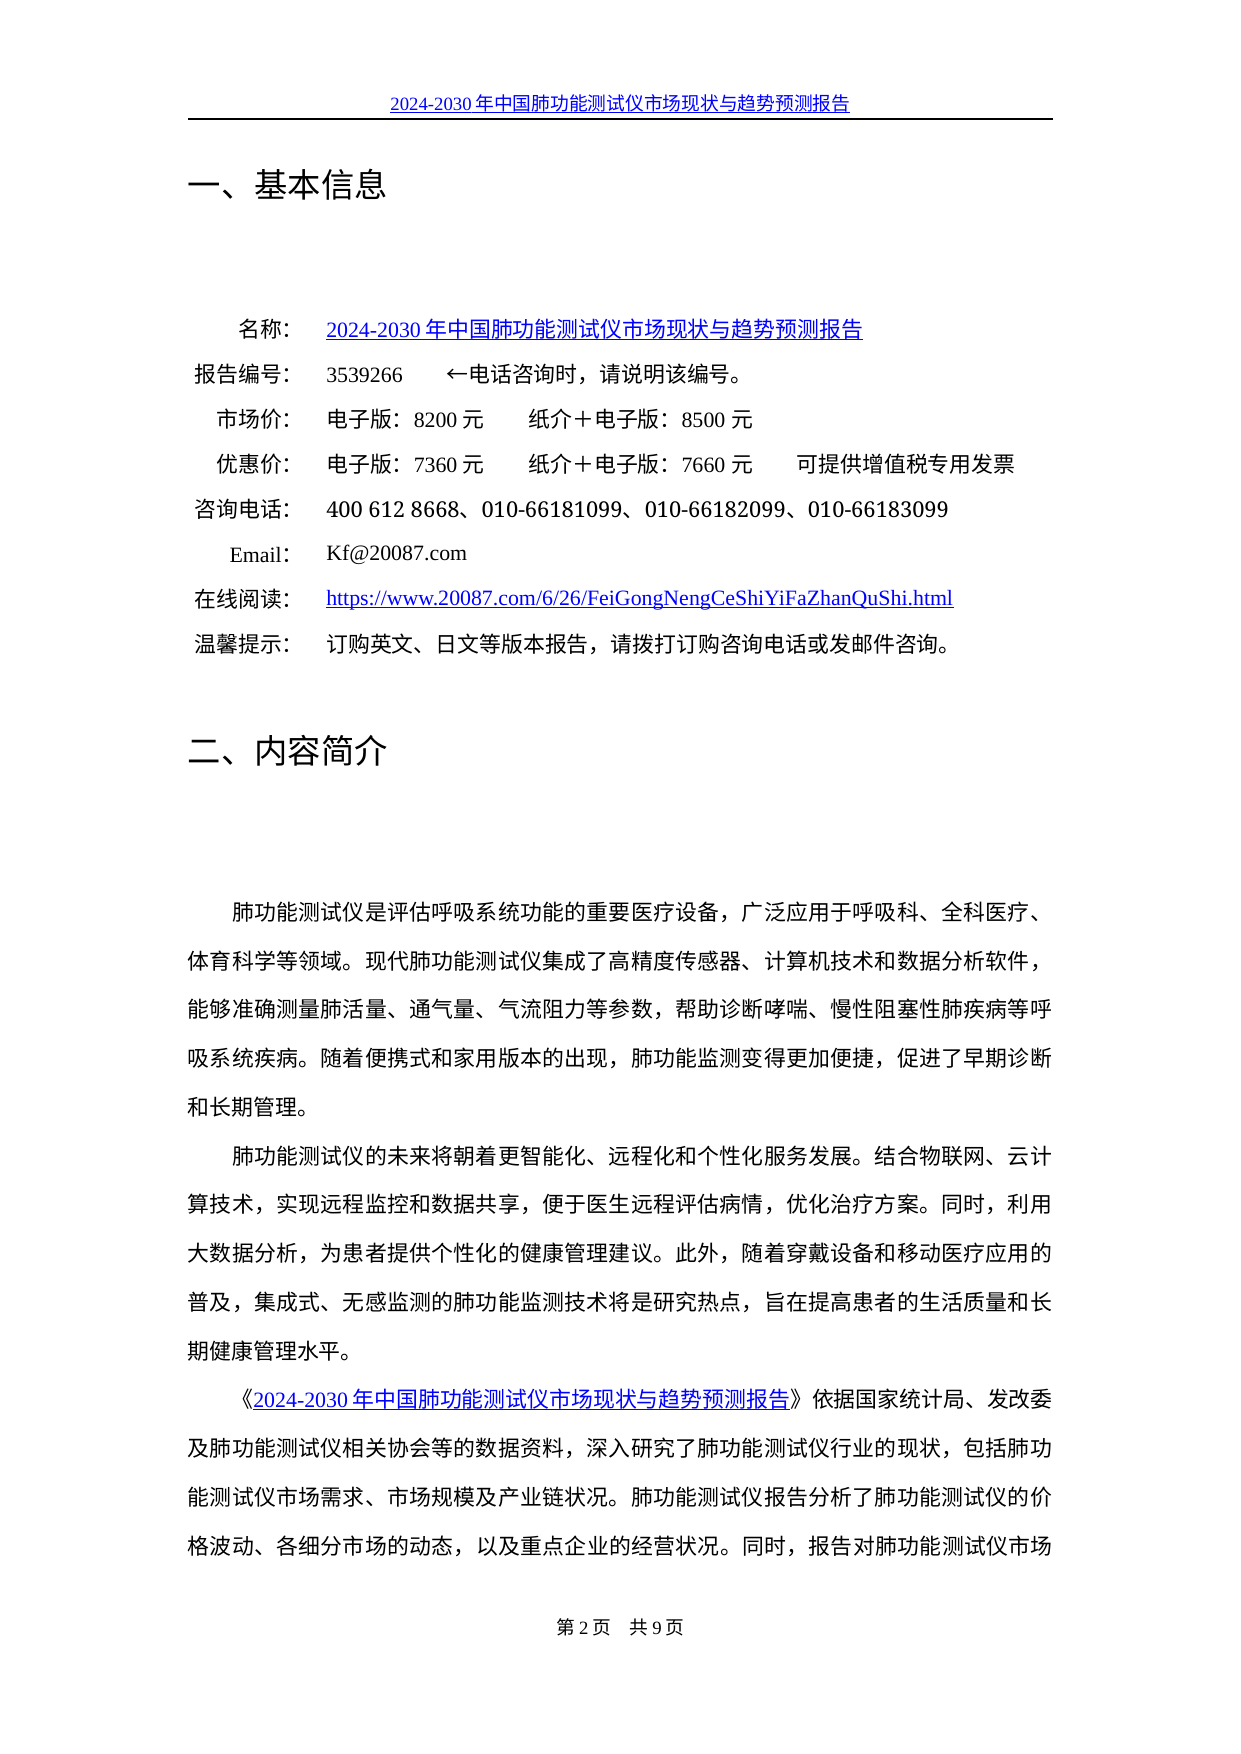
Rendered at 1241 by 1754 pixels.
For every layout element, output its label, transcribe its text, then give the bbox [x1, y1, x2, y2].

table_cell 报告编号： [167, 357, 315, 402]
table_cell 在线阅读： [167, 582, 315, 627]
table_cell 优惠价： [167, 447, 315, 492]
table_cell 3539266 ←电话咨询时，请说明该编号。 [315, 357, 1073, 402]
table_header 2024-2030年中国肺功能测试仪市场现状与趋势预测报告 [315, 312, 1073, 357]
table_cell [315, 582, 1073, 627]
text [187, 894, 1053, 1561]
title 二、内容简介 [187, 717, 1053, 782]
title 一、基本信息 [187, 150, 1053, 215]
table_header 名称： [167, 312, 315, 357]
table_cell 市场价： [167, 402, 315, 447]
table_cell 咨询电话： [167, 492, 315, 537]
table_cell 温馨提示： [167, 627, 315, 672]
table_cell 订购英文、日文等版本报告，请拨打订购咨询电话或发邮件咨询。 [315, 627, 1073, 672]
table_cell Kf@20087.com [315, 537, 1073, 582]
table_cell 400 612 8668、010-66181099、010-66182099、010-66183099 [315, 492, 1073, 537]
table_cell 电子版：8200 元 纸介＋电子版：8500 元 [315, 402, 1073, 447]
table_cell 电子版：7360 元 纸介＋电子版：7660 元 可提供增值税专用发票 [315, 447, 1073, 492]
table_cell Email： [167, 537, 315, 582]
